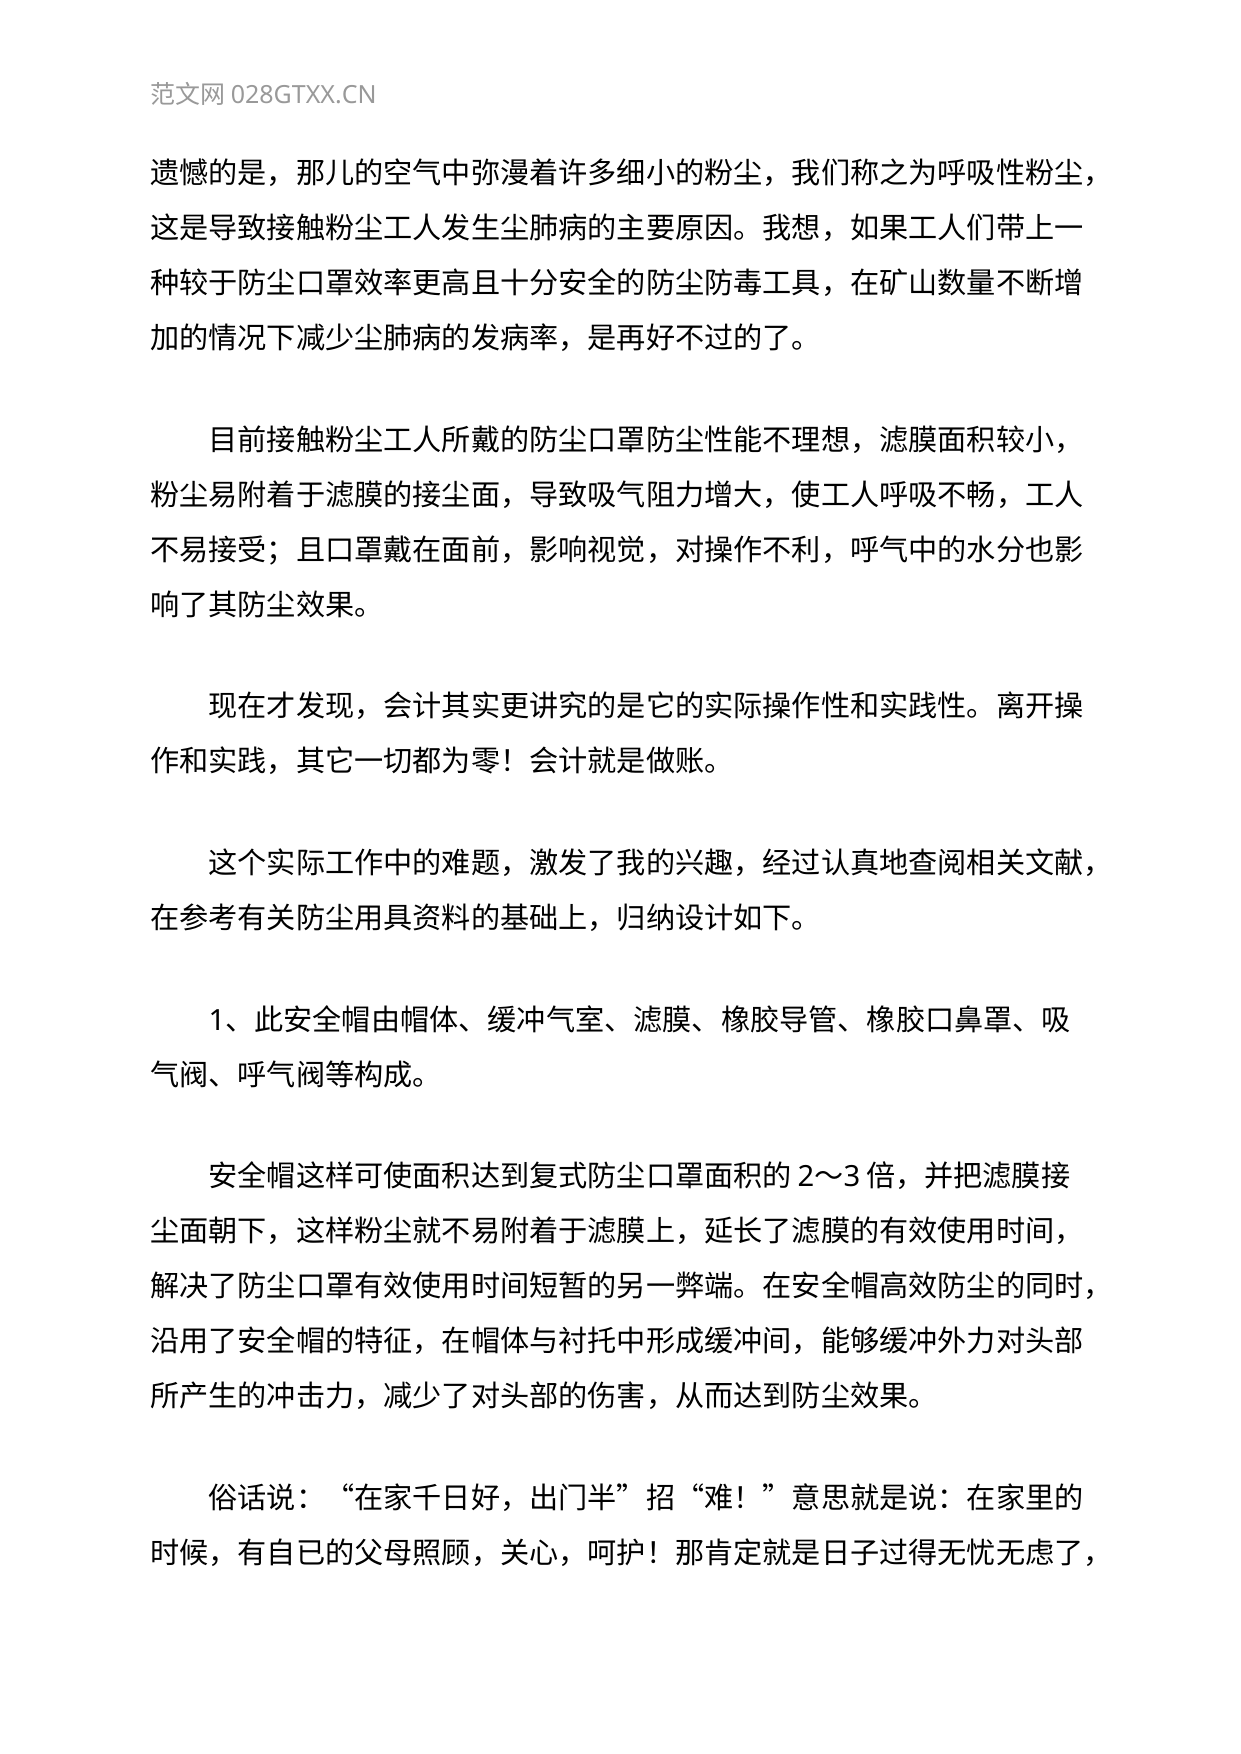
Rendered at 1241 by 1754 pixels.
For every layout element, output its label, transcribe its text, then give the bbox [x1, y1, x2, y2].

text 1、此安全帽由帽体、缓冲气室、滤膜、橡胶导管、橡胶口鼻罩、吸气阀、呼气阀等构成。 [150, 996, 1090, 1093]
text 安全帽这样可使面积达到复式防尘口罩面积的2～3倍，并把滤膜接尘面朝下，这样粉尘就不易附着于滤膜上，延长了滤膜的有效使用时间，解决了防尘口罩有效使用时间短暂的另一弊端。在安全帽高效防尘的同时，沿用了安全帽的特征，在帽体与衬托中形成缓冲间，能够缓冲外力对头部所产生的冲击力，减少了对头部的伤害，从而达到防尘效果。 [150, 1153, 1090, 1415]
text 现在才发现，会计其实更讲究的是它的实际操作性和实践性。离开操作和实践，其它一切都为零！会计就是做账。 [150, 683, 1090, 780]
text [150, 150, 1090, 357]
text 目前接触粉尘工人所戴的防尘口罩防尘性能不理想，滤膜面积较小，粉尘易附着于滤膜的接尘面，导致吸气阻力增大，使工人呼吸不畅，工人不易接受；且口罩戴在面前，影响视觉，对操作不利，呼气中的水分也影响了其防尘效果。 [150, 416, 1090, 623]
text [150, 1474, 1090, 1572]
text 这个实际工作中的难题，激发了我的兴趣，经过认真地查阅相关文献，在参考有关防尘用具资料的基础上，归纳设计如下。 [150, 839, 1090, 937]
